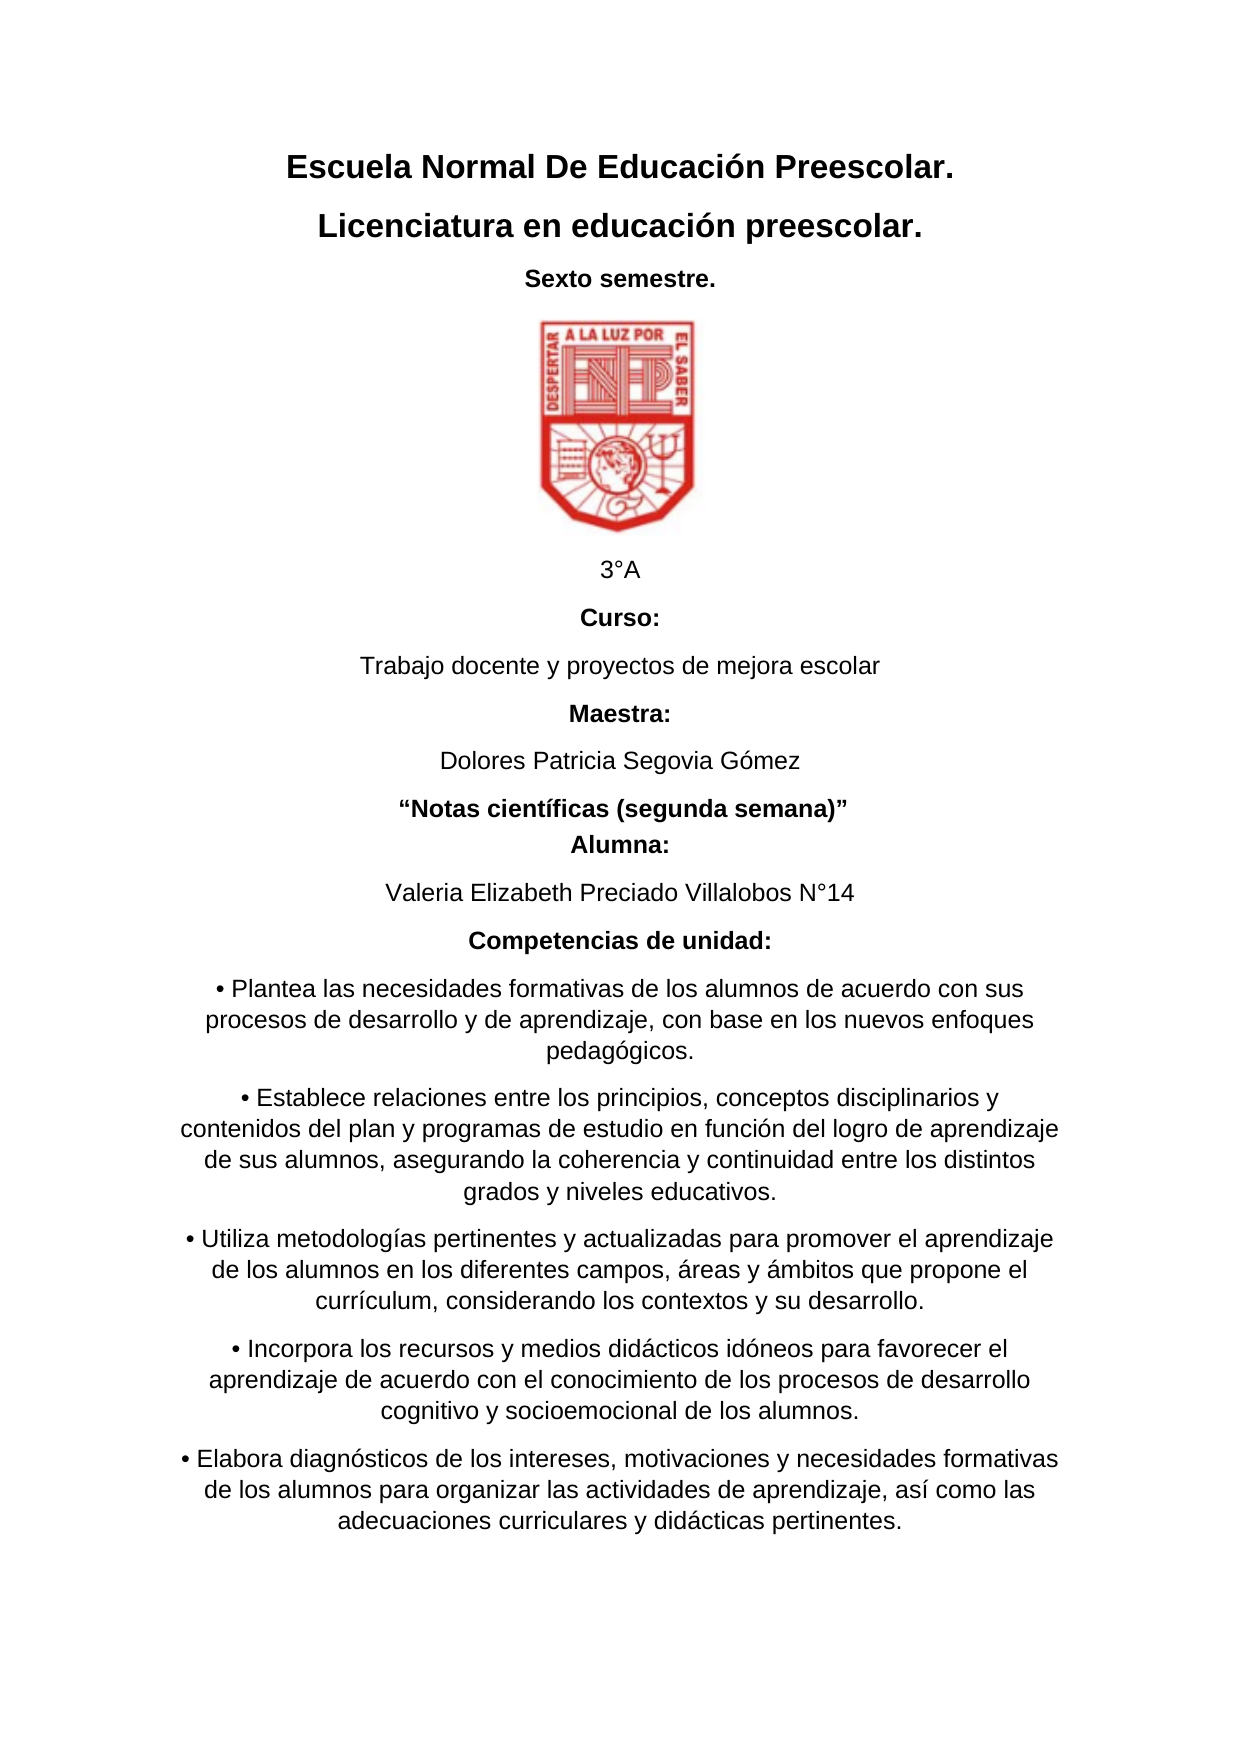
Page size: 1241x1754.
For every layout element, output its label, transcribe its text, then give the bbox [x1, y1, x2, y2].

text • Incorpora los recursos y medios didácticos idóneos para favorecer el aprendizaje de acuerdo con el conocimiento de los procesos de desarrollo cognitivo y socioemocional de los alumnos. [177, 1334, 1063, 1425]
text • Plantea las necesidades formativas de los alumnos de acuerdo con sus procesos de desarrollo y de aprendizaje, con base en los nuevos enfoques pedagógicos. [177, 974, 1063, 1064]
text Valeria Elizabeth Preciado Villalobos N°14 [177, 878, 1063, 907]
subtitle “Notas científicas (segunda semana)” [183, 794, 1063, 823]
text Alumna: [177, 831, 1063, 859]
text Curso: [177, 603, 1063, 632]
picture [533, 311, 707, 537]
text • Elabora diagnósticos de los intereses, motivaciones y necesidades formativas de los alumnos para organizar las actividades de aprendizaje, así como las adecuaciones curriculares y didácticas pertinentes. [177, 1444, 1063, 1535]
text Maestra: [177, 698, 1063, 727]
text Trabajo docente y proyectos de mejora escolar [177, 651, 1063, 679]
text Competencias de unidad: [177, 926, 1063, 955]
text Escuela Normal De Educación Preescolar. [177, 148, 1063, 186]
text • Establece relaciones entre los principios, conceptos disciplinarios y contenidos del plan y programas de estudio en función del logro de aprendizaje de sus alumnos, asegurando la coherencia y continuidad entre los distintos grados y niveles educativos. [177, 1083, 1063, 1205]
text 3°A [177, 555, 1063, 584]
text Sexto semestre. [177, 264, 1063, 293]
text • Utiliza metodologías pertinentes y actualizadas para promover el aprendizaje de los alumnos en los diferentes campos, áreas y ámbitos que propone el currículum, considerando los contextos y su desarrollo. [177, 1224, 1063, 1315]
text Dolores Patricia Segovia Gómez [177, 746, 1063, 775]
text Licenciatura en educación preescolar. [177, 206, 1063, 244]
